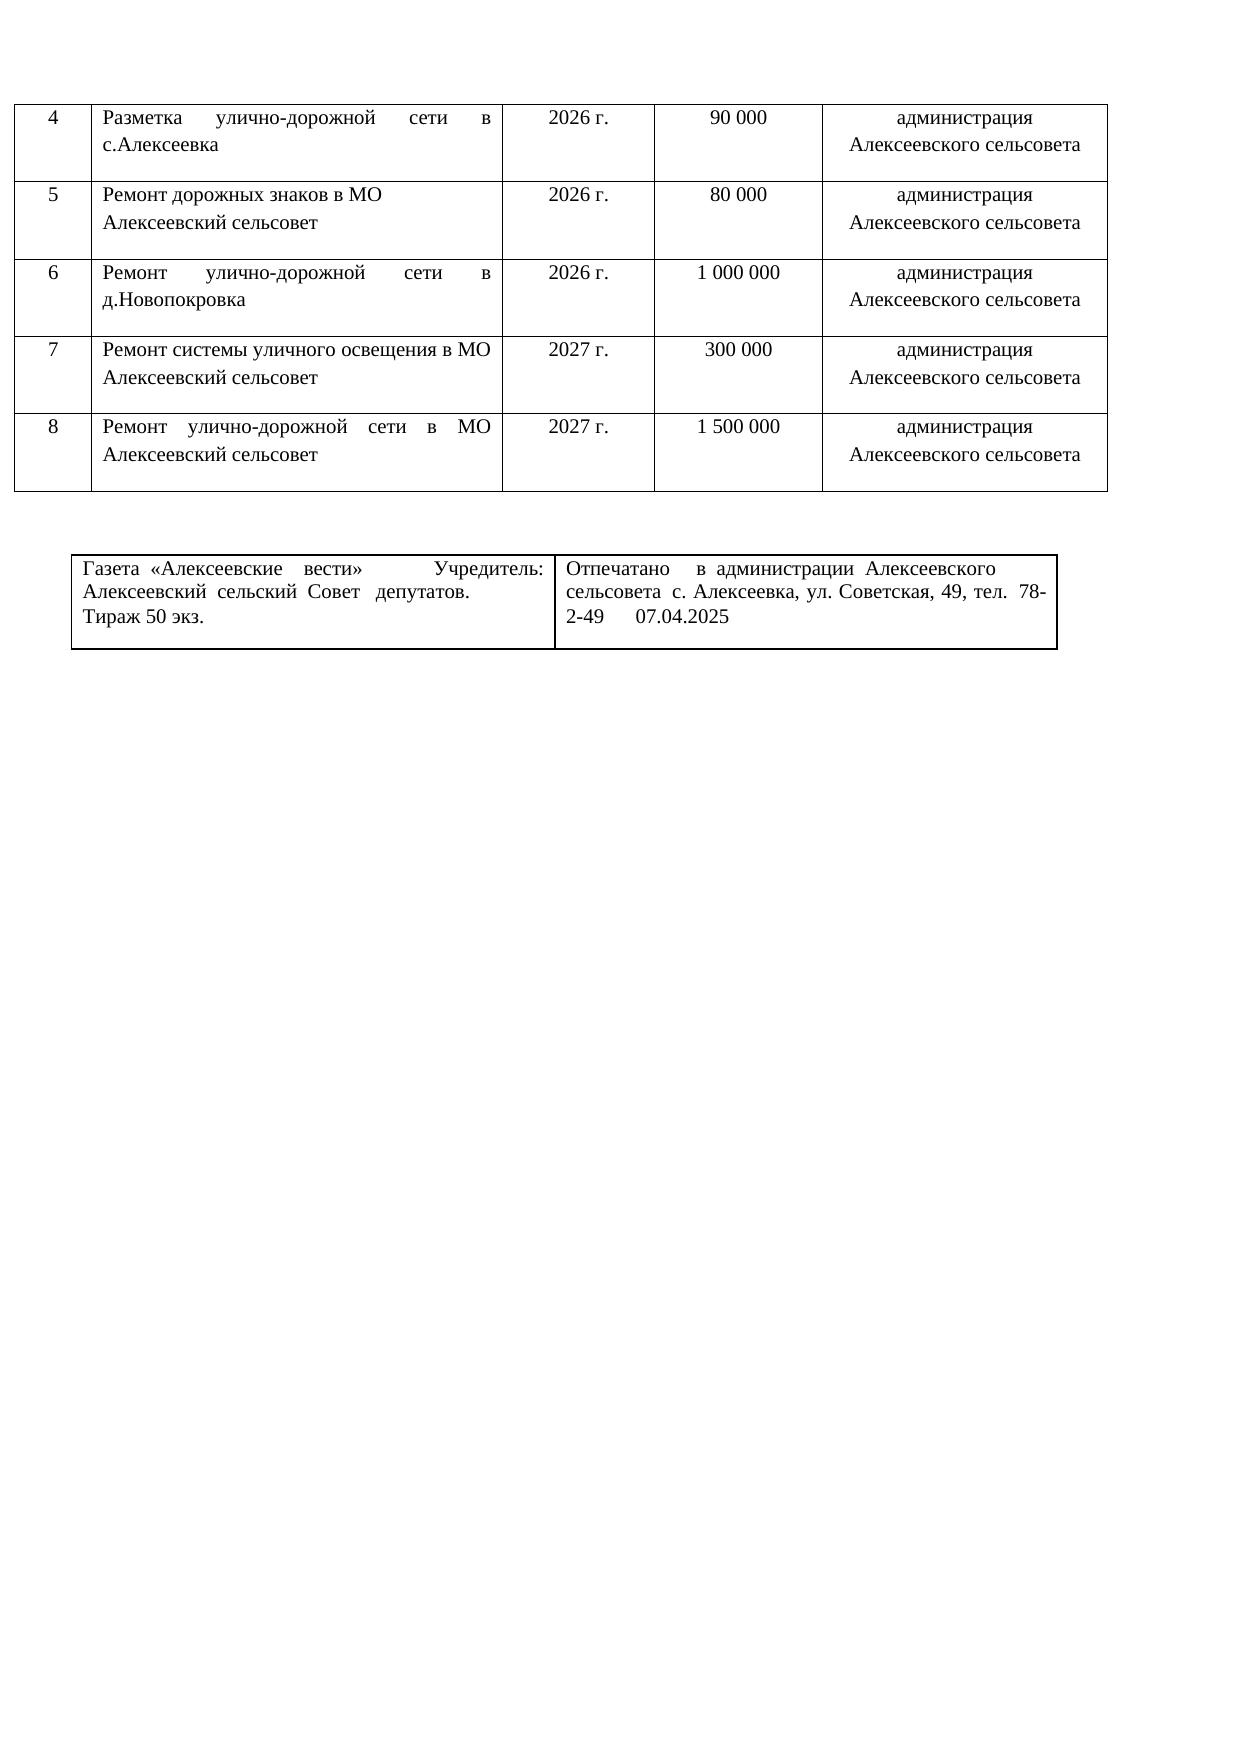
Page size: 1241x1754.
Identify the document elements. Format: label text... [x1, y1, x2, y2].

table_cell Ремонт дорожных знаков в МО Алексеевский сельсовет [92, 182, 502, 258]
table_cell 2026 г. [503, 105, 654, 181]
table_cell 90 000 [655, 105, 822, 181]
table_cell 2027 г. [503, 414, 654, 491]
table_cell 80 000 [655, 182, 822, 258]
table_cell Ремонт системы уличного освещения в МО Алексеевский сельсовет [92, 337, 502, 413]
table_cell 8 [15, 414, 91, 491]
table_cell 7 [15, 337, 91, 413]
table_cell администрация Алексеевского сельсовета [823, 182, 1107, 258]
table_cell администрация Алексеевского сельсовета [823, 414, 1107, 491]
table_header Газета «Алексеевские вести» Учредитель: Алексеевский сельский Совет депутатов. Тираж 50 экз. [72, 556, 554, 648]
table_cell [823, 105, 1107, 181]
table_header Отпечатано в администрации Алексеевского сельсовета с. Алексеевка, ул. Советская, 49, тел. 78-2-49 07.04.2025 [556, 556, 1056, 648]
table_cell 2026 г. [503, 260, 654, 336]
table_cell 2027 г. [503, 337, 654, 413]
table_cell 6 [15, 260, 91, 336]
table_cell Ремонт улично-дорожной сети в МО Алексеевский сельсовет [92, 414, 502, 491]
table_cell 5 [15, 182, 91, 258]
table_cell Разметка улично-дорожной сети в с.Алексеевка [92, 105, 502, 181]
table_cell 1 000 000 [655, 260, 822, 336]
table_cell 4 [15, 105, 91, 181]
table_cell 300 000 [655, 337, 822, 413]
table_cell 2026 г. [503, 182, 654, 258]
table_cell Ремонт улично-дорожной сети в д.Новопокровка [92, 260, 502, 336]
table_cell 1 500 000 [655, 414, 822, 491]
table_cell администрация Алексеевского сельсовета [823, 337, 1107, 413]
table_cell администрация Алексеевского сельсовета [823, 260, 1107, 336]
